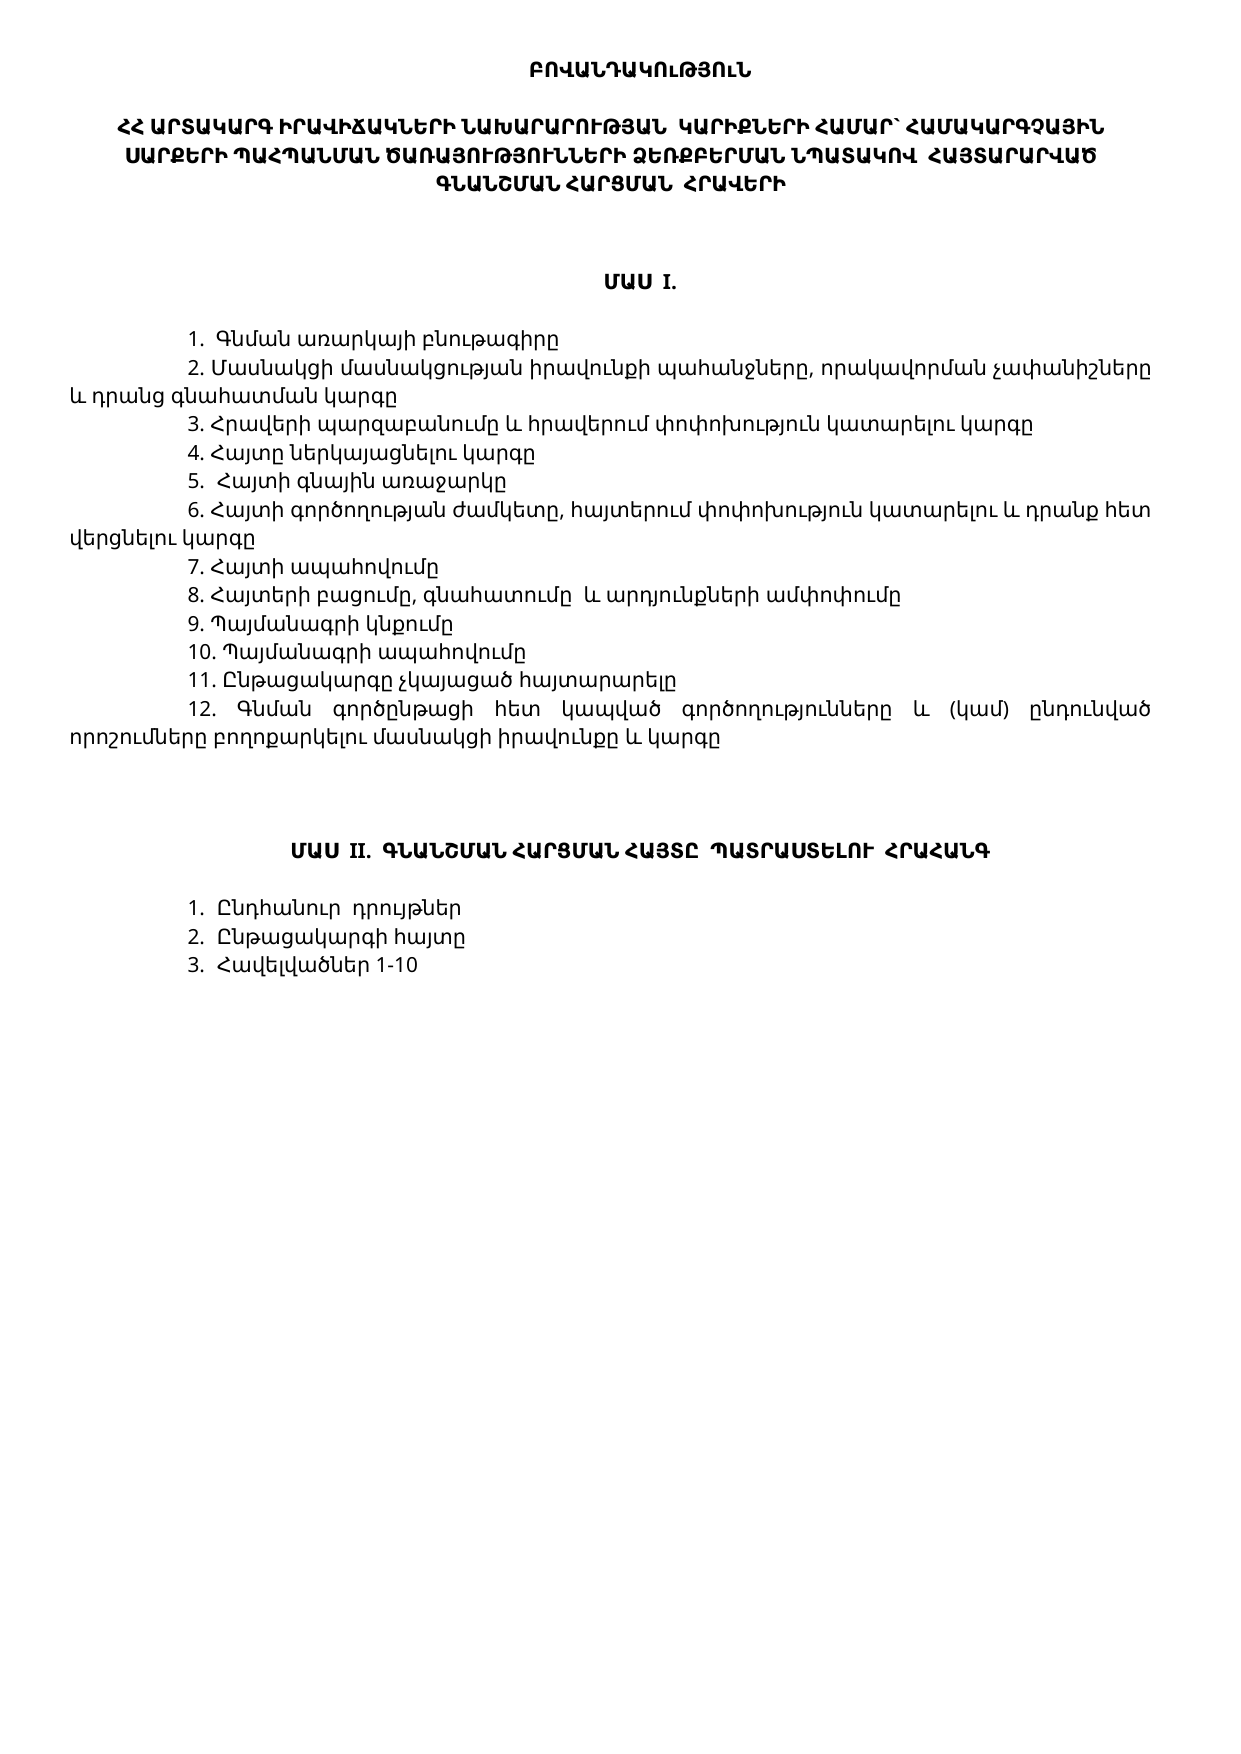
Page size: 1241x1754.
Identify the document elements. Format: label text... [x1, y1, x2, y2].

text 1. Ընդհանուր դրույթներ [69, 893, 1152, 922]
text ՄԱՍ II. ԳՆԱՆՇՄԱՆ ՀԱՐՑՄԱՆ ՀԱՅՏԸ ՊԱՏՐԱՍՏԵԼՈՒ ՀՐԱՀԱՆԳ [69, 836, 1152, 865]
text ՄԱՍ I. [69, 267, 1152, 296]
text 3. Հրավերի պարզաբանումը և հրավերում փոփոխություն կատարելու կարգը [69, 409, 1152, 438]
text ԲՈՎԱՆԴԱԿՈւԹՅՈւՆ [69, 56, 1152, 84]
text 1. Գնման առարկայի բնութագիրը [69, 324, 1152, 353]
text 7. Հայտի ապահովումը [69, 552, 1152, 580]
text 12. Գնման գործընթացի հետ կապված գործողությունները և (կամ) ընդունված որոշումները բողոքարկելու մասնակցի իրավունքը և կարգը [69, 694, 1152, 751]
text 10. Պայմանագրի ապահովումը [69, 637, 1152, 666]
text 6. Հայտի գործողության ժամկետը, հայտերում փոփոխություն կատարելու և դրանք հետ վերցնելու կարգը [69, 495, 1152, 552]
text 3. Հավելվածներ 1-10 [69, 950, 1152, 979]
text 9. Պայմանագրի կնքումը [69, 609, 1152, 637]
text 2. Մասնակցի մասնակցության իրավունքի պահանջները, որակավորման չափանիշները և դրանց գնահատման կարգը [69, 353, 1152, 409]
text 2. Ընթացակարգի հայտը [69, 922, 1152, 950]
text ՀՀ ԱՐՏԱԿԱՐԳ ԻՐԱՎԻՃԱԿՆԵՐԻ ՆԱԽԱՐԱՐՈՒԹՅԱՆ ԿԱՐԻՔՆԵՐԻ ՀԱՄԱՐ` ՀԱՄԱԿԱՐԳՉԱՅԻՆ ՍԱՐՔԵՐԻ ՊԱՀՊԱՆՄԱՆ ԾԱՌԱՅՈՒԹՅՈՒՆՆԵՐԻ ՁԵՌՔԲԵՐՄԱՆ ՆՊԱՏԱԿՈՎ ՀԱՅՏԱՐԱՐՎԱԾ ԳՆԱՆՇՄԱՆ ՀԱՐՑՄԱՆ ՀՐԱՎԵՐԻ [69, 112, 1152, 198]
text 8. Հայտերի բացումը, գնահատումը և արդյունքների ամփոփումը [69, 580, 1152, 609]
text 4. Հայտը ներկայացնելու կարգը [69, 438, 1152, 466]
text 11. Ընթացակարգը չկայացած հայտարարելը [69, 666, 1152, 694]
text 5. Հայտի գնային առաջարկը [69, 466, 1152, 495]
